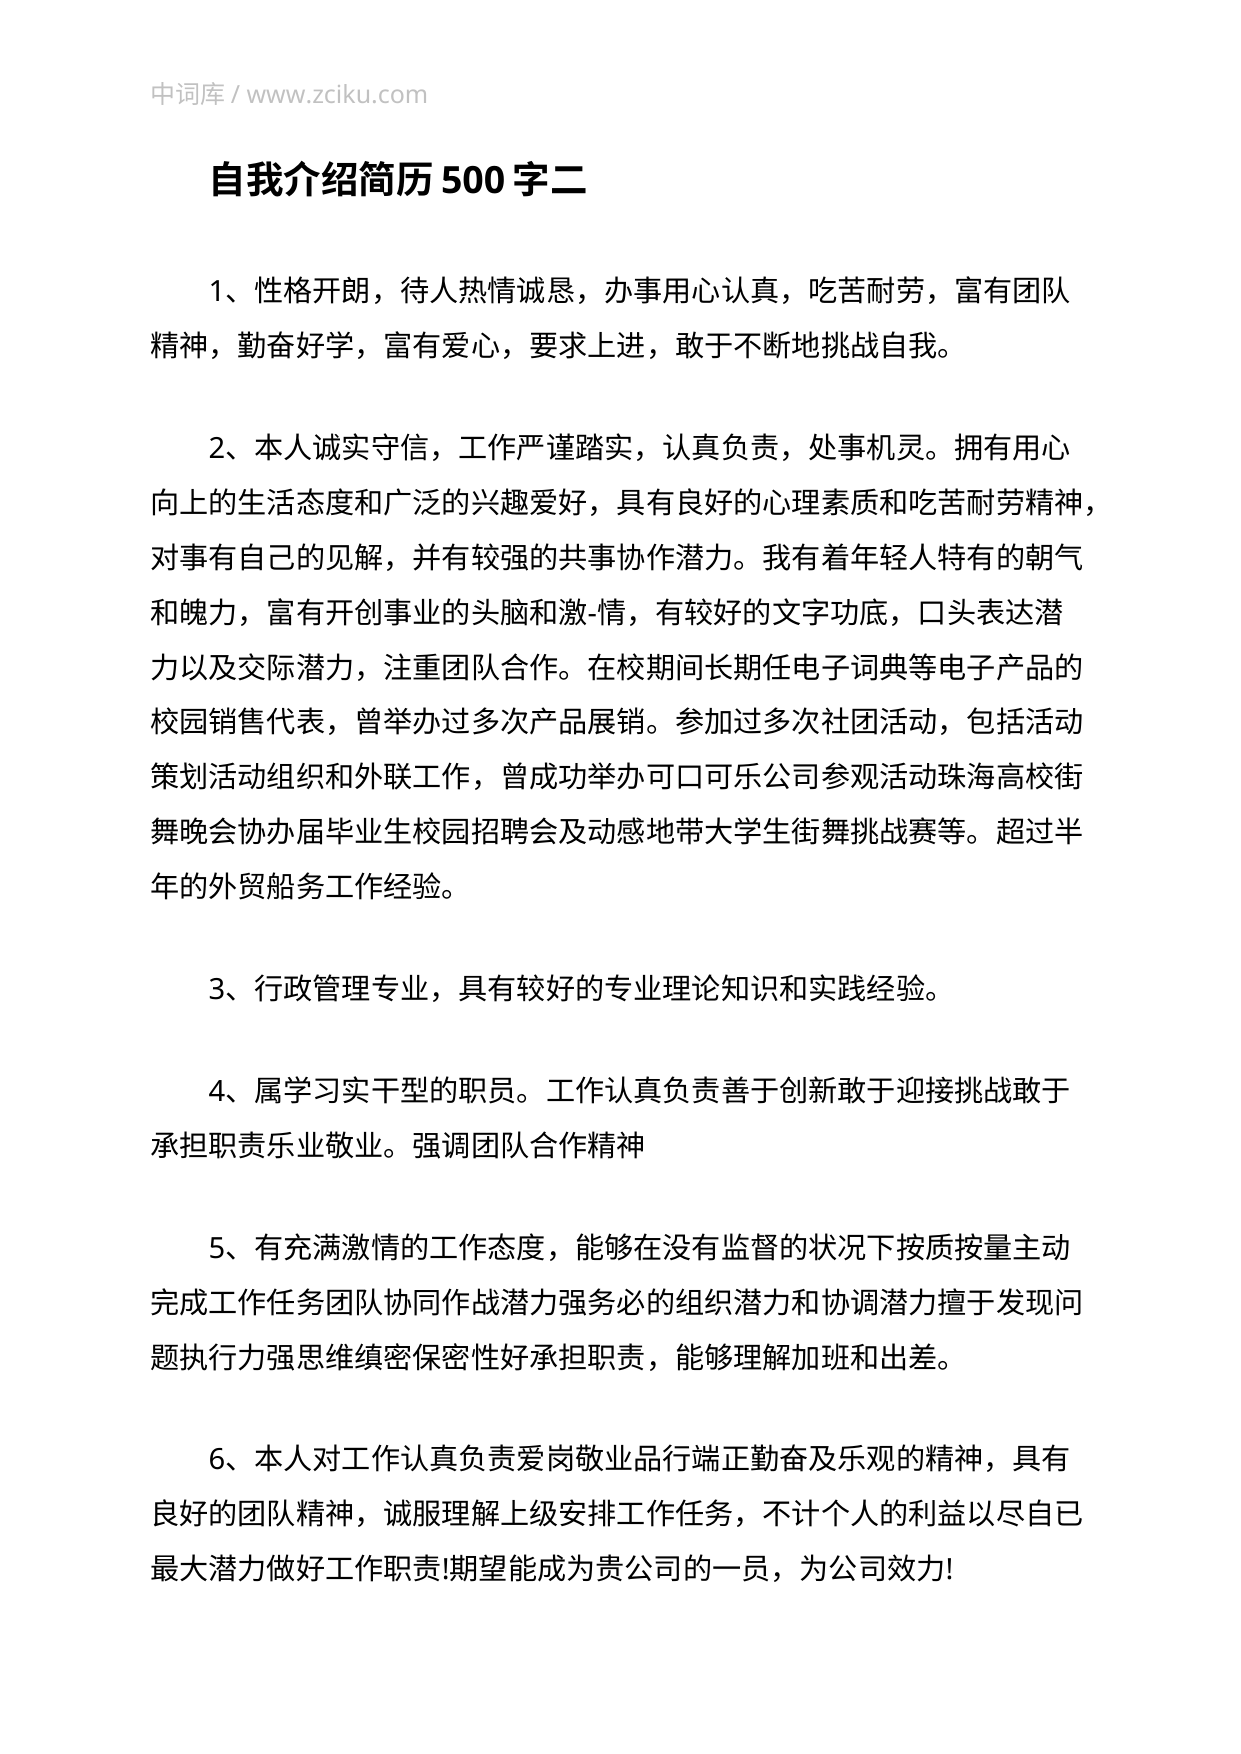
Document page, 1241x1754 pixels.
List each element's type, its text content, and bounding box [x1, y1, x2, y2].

text 6、本人对工作认真负责爱岗敬业品行端正勤奋及乐观的精神，具有良好的团队精神，诚服理解上级安排工作任务，不计个人的利益以尽自已最大潜力做好工作职责!期望能成为贵公司的一员，为公司效力! [150, 1436, 1090, 1588]
text 4、属学习实干型的职员。工作认真负责善于创新敢于迎接挑战敢于承担职责乐业敬业。强调团队合作精神 [150, 1067, 1090, 1165]
text 3、行政管理专业，具有较好的专业理论知识和实践经验。 [150, 966, 1090, 1008]
text 5、有充满激情的工作态度，能够在没有监督的状况下按质按量主动完成工作任务团队协同作战潜力强务必的组织潜力和协调潜力擅于发现问题执行力强思维缜密保密性好承担职责，能够理解加班和出差。 [150, 1224, 1090, 1376]
text 2、本人诚实守信，工作严谨踏实，认真负责，处事机灵。拥有用心向上的生活态度和广泛的兴趣爱好，具有良好的心理素质和吃苦耐劳精神，对事有自己的见解，并有较强的共事协作潜力。我有着年轻人特有的朝气和魄力，富有开创事业的头脑和激-情，有较好的文字功底，口头表达潜力以及交际潜力，注重团队合作。在校期间长期任电子词典等电子产品的校园销售代表，曾举办过多次产品展销。参加过多次社团活动，包括活动策划活动组织和外联工作，曾成功举办可口可乐公司参观活动珠海高校街舞晚会协办届毕业生校园招聘会及动感地带大学生街舞挑战赛等。超过半年的外贸船务工作经验。 [150, 424, 1090, 906]
text 1、性格开朗，待人热情诚恳，办事用心认真，吃苦耐劳，富有团队精神，勤奋好学，富有爱心，要求上进，敢于不断地挑战自我。 [150, 268, 1090, 365]
text 自我介绍简历500字二 [150, 150, 1090, 204]
